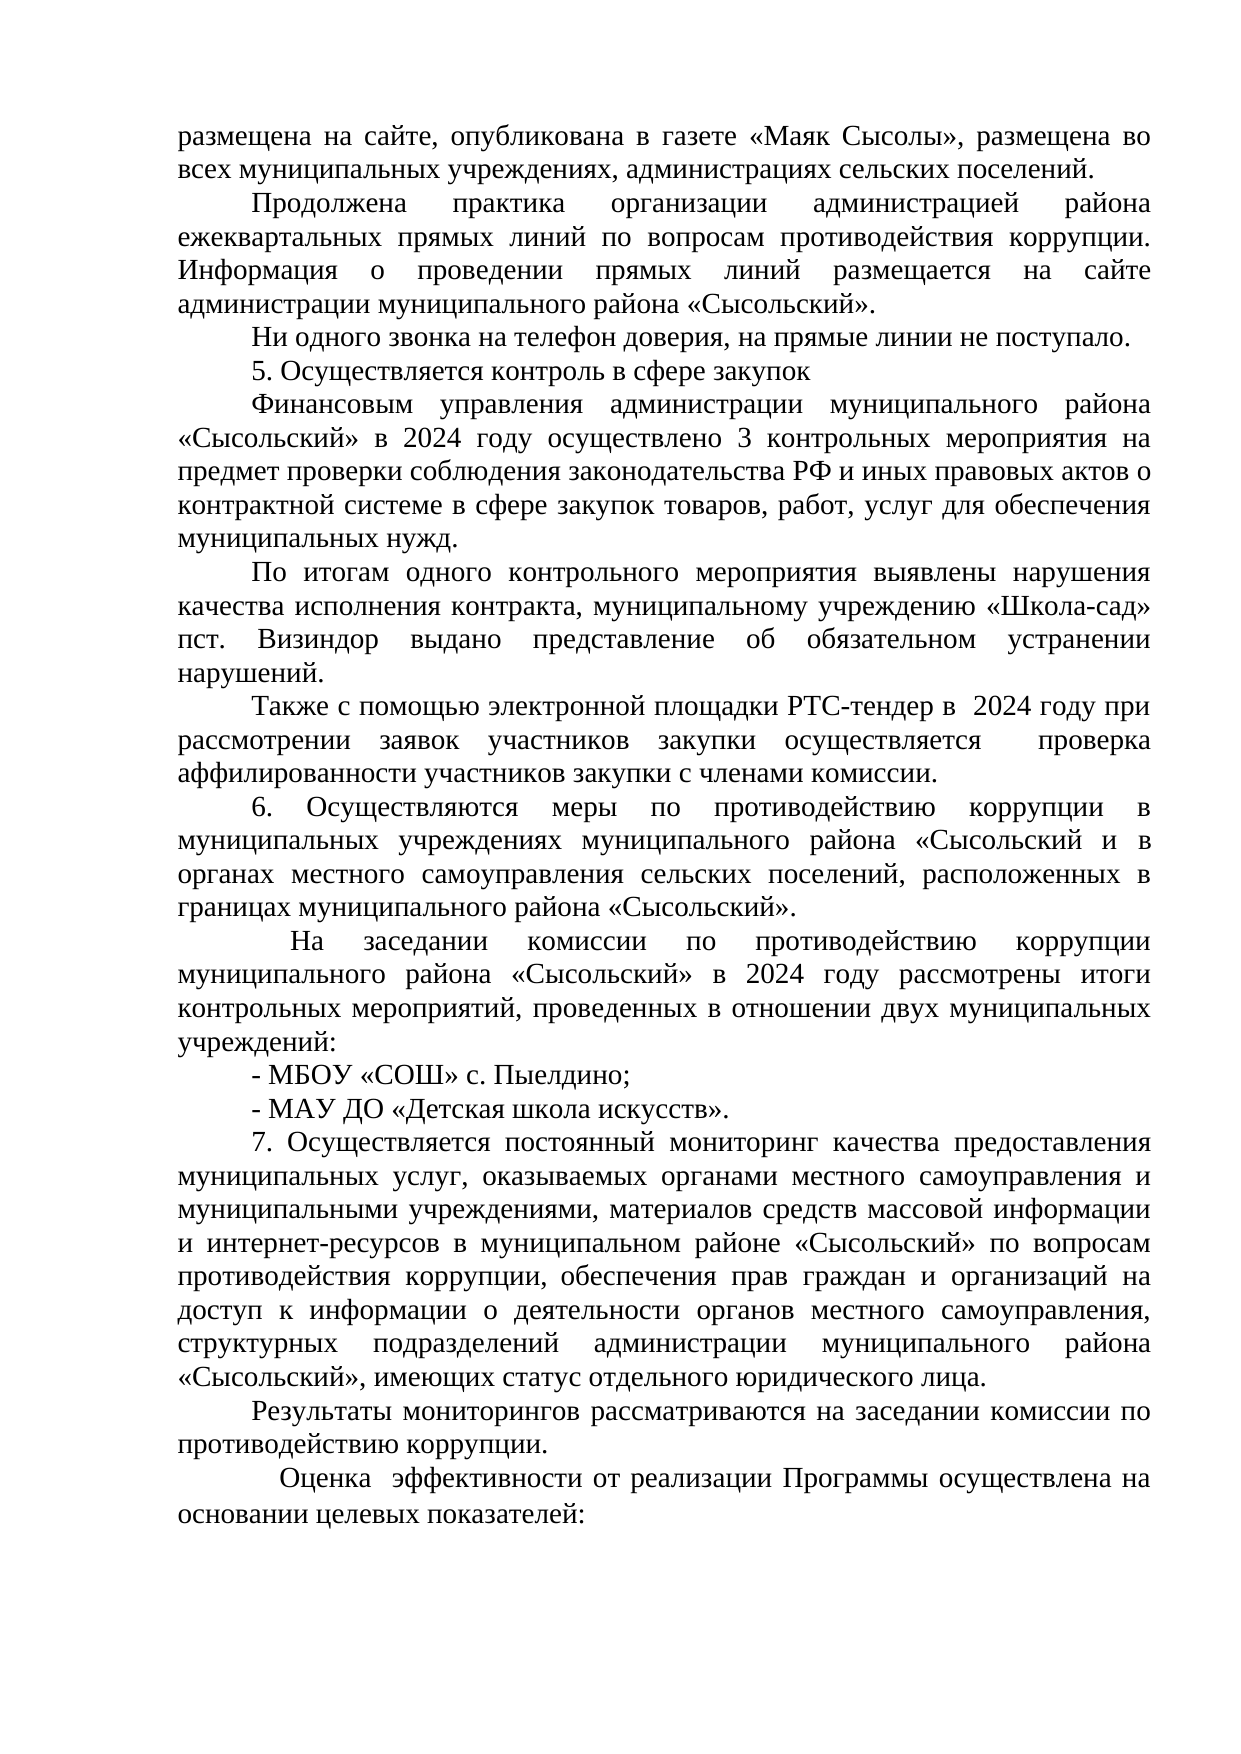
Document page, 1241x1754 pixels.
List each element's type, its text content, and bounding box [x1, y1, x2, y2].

text Финансовым управления администрации муниципального района «Сысольский» в 2024 году осуществлено 3 контрольных мероприятия на предмет проверки соблюдения законодательства РФ и иных правовых актов о контрактной системе в сфере закупок товаров, работ, услуг для обеспечения муниципальных нужд. [177, 386, 1152, 554]
text - МАУ ДО «Детская школа искусств». [177, 1091, 1152, 1124]
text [177, 118, 1152, 185]
text Ни одного звонка на телефон доверия, на прямые линии не поступало. [177, 319, 1152, 353]
text - МБОУ «СОШ» с. Пыелдино; [177, 1057, 1152, 1091]
text 7. Осуществляется постоянный мониторинг качества предоставления муниципальных услуг, оказываемых органами местного самоуправления и муниципальными учреждениями, материалов средств массовой информации и интернет-ресурсов в муниципальном районе «Сысольский» по вопросам противодействия коррупции, обеспечения прав граждан и организаций на доступ к информации о деятельности органов местного самоуправления, структурных подразделений администрации муниципального района «Сысольский», имеющих статус отдельного юридического лица. [177, 1124, 1152, 1393]
text По итогам одного контрольного мероприятия выявлены нарушения качества исполнения контракта, муниципальному учреждению «Школа-сад» пст. Визиндор выдано представление об обязательном устранении нарушений. [177, 554, 1152, 688]
text Также с помощью электронной площадки РТС-тендер в 2024 году при рассмотрении заявок участников закупки осуществляется проверка аффилированности участников закупки с членами комиссии. [177, 688, 1152, 789]
text 5. Осуществляется контроль в сфере закупок [177, 353, 1152, 386]
text Продолжена практика организации администрацией района ежеквартальных прямых линий по вопросам противодействия коррупции. Информация о проведении прямых линий размещается на сайте администрации муниципального района «Сысольский». [177, 185, 1152, 319]
text На заседании комиссии по противодействию коррупции муниципального района «Сысольский» в 2024 году рассмотрены итоги контрольных мероприятий, проведенных в отношении двух муниципальных учреждений: [177, 923, 1152, 1057]
text 6. Осуществляются меры по противодействию коррупции в муниципальных учреждениях муниципального района «Сысольский и в органах местного самоуправления сельских поселений, расположенных в границах муниципального района «Сысольский». [177, 789, 1152, 923]
text Результаты мониторингов рассматриваются на заседании комиссии по противодействию коррупции. [177, 1393, 1152, 1460]
text Оценка эффективности от реализации Программы осуществлена на основании целевых показателей: [177, 1460, 1152, 1529]
